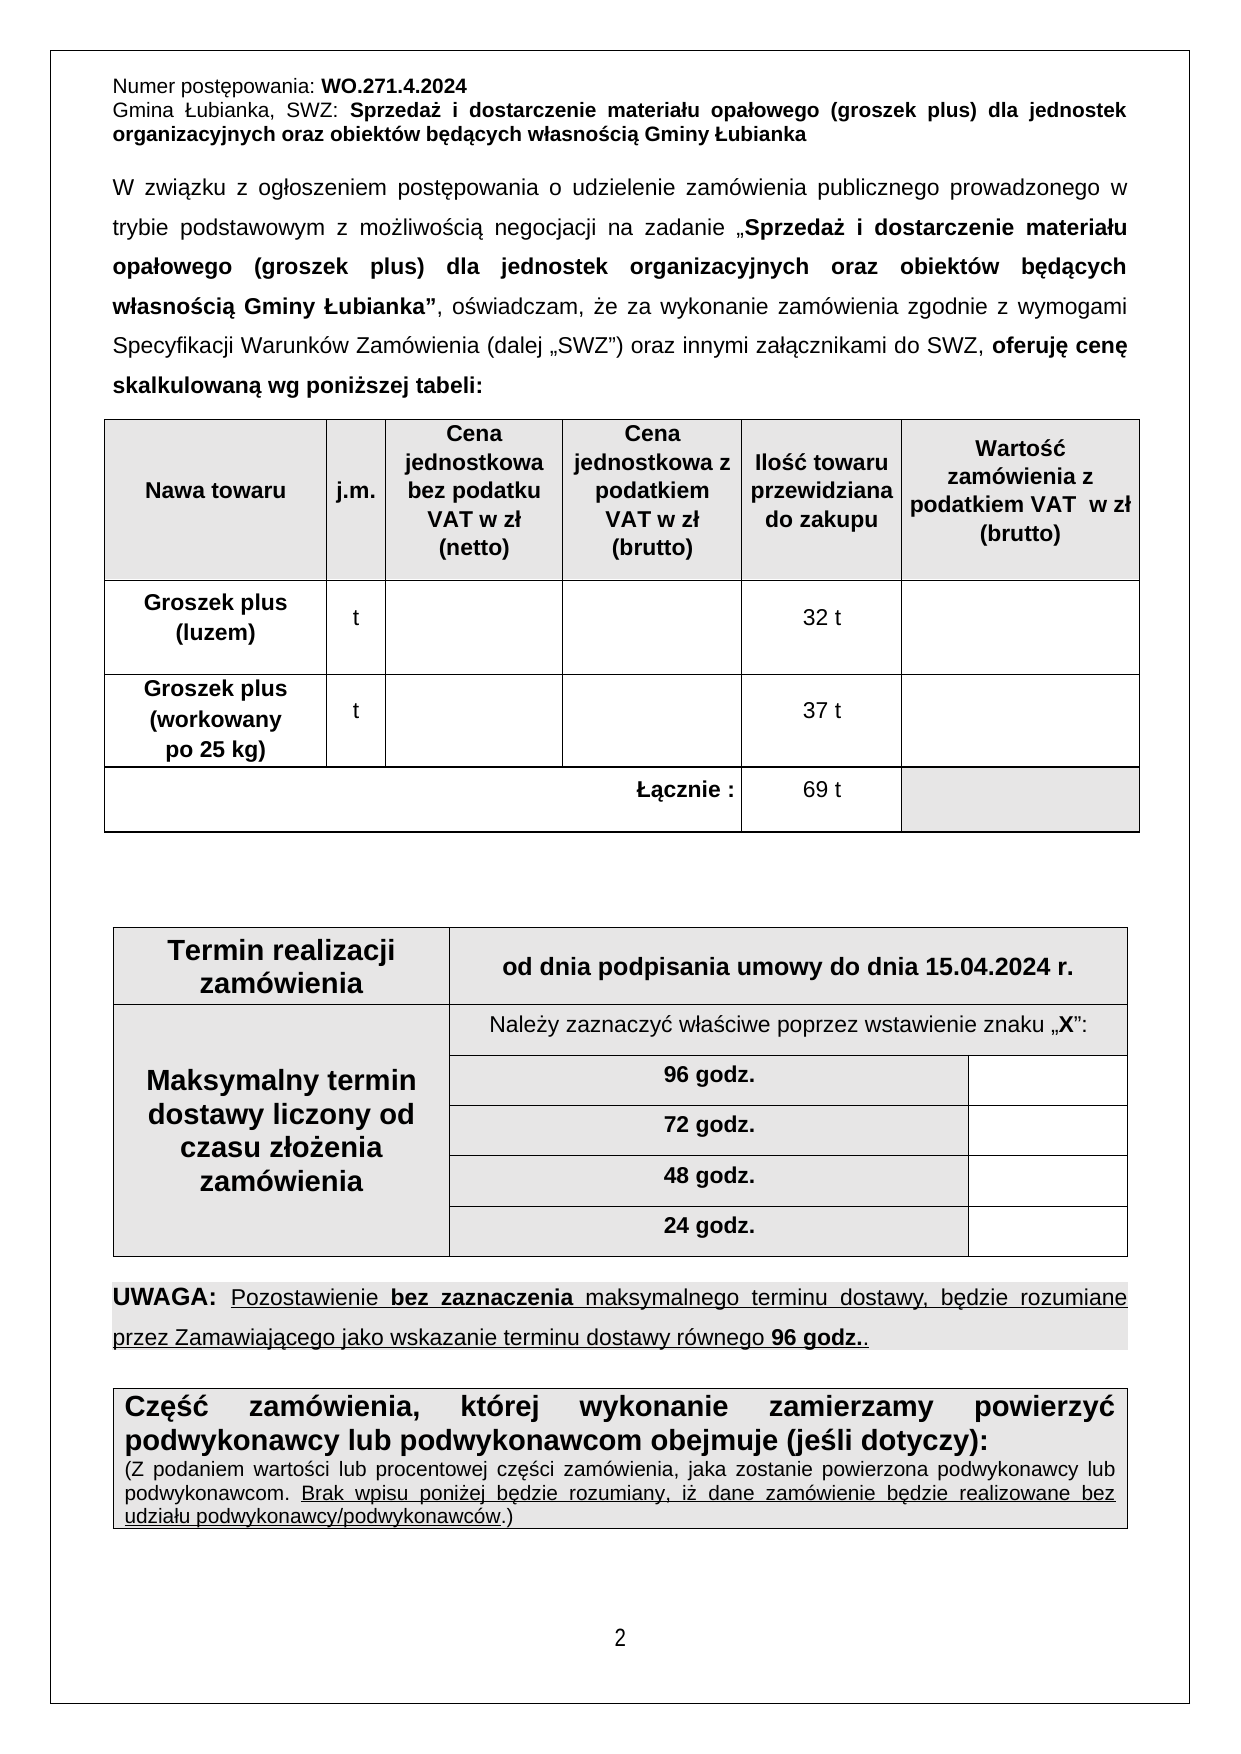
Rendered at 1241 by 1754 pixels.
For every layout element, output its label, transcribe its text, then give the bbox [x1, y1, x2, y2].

table_cell t [327, 675, 385, 766]
text W związku z ogłoszeniem postępowania o udzielenie zamówienia publicznego prowadzonego w trybie podstawowym z możliwością negocjacji na zadanie „Sprzedaż i dostarczenie materiału opałowego (groszek plus) dla jednostek organizacyjnych oraz obiektów będących własnością Gminy Łubianka”, oświadczam, że za wykonanie zamówienia zgodnie z wymogami Specyfikacji Warunków Zamówienia (dalej „SWZ”) oraz innymi załącznikami do SWZ, oferuję cenę skalkulowaną wg poniższej tabeli: [112, 174, 1128, 398]
table_cell 48 godz. [450, 1156, 968, 1206]
table_cell 96 godz. [450, 1056, 968, 1105]
table_cell Łącznie : [105, 768, 741, 831]
table_cell 32 t [742, 581, 901, 674]
table_header Cena jednostkowa z podatkiem VAT w zł (brutto) [563, 420, 741, 579]
table_cell [386, 675, 562, 766]
table_cell [969, 1207, 1127, 1256]
table_header od dnia podpisania umowy do dnia 15.04.2024 r. [450, 928, 1127, 1004]
table_header Nawa towaru [105, 420, 326, 579]
table_cell t [327, 581, 385, 674]
table_cell Maksymalny termin dostawy liczony od czasu złożenia zamówienia [114, 1005, 449, 1256]
table_cell Groszek plus (luzem) [105, 581, 326, 674]
table_cell Groszek plus (workowany po 25 kg) [105, 675, 326, 766]
table_cell [563, 675, 741, 766]
table_cell [386, 581, 562, 674]
table_header Termin realizacji zamówienia [114, 928, 449, 1004]
table_cell 24 godz. [450, 1207, 968, 1256]
table_cell Należy zaznaczyć właściwe poprzez wstawienie znaku „X”: [450, 1005, 1127, 1055]
table_header Cena jednostkowa bez podatku VAT w zł (netto) [386, 420, 562, 579]
table_cell [969, 1056, 1127, 1105]
table_header Ilość towaru przewidziana do zakupu [742, 420, 901, 579]
table_cell [902, 768, 1139, 831]
table_header Wartość zamówienia z podatkiem VAT w zł (brutto) [902, 420, 1139, 579]
table_cell [969, 1106, 1127, 1155]
table_cell [902, 581, 1139, 674]
table_cell 37 t [742, 675, 901, 766]
table_cell [563, 581, 741, 674]
table_header j.m. [327, 420, 385, 579]
table_cell 72 godz. [450, 1106, 968, 1155]
table_header Część zamówienia, której wykonanie zamierzamy powierzyć podwykonawcy lub podwykonawcom obejmuje (jeśli dotyczy): (Z podaniem wartości lub procentowej części zamówienia, jaka zostanie powierzona podwykonawcy lub podwykonawcom. Brak wpisu poniżej będzie rozumiany, iż dane zamówienie będzie realizowane bez udziału podwykonawcy/podwykonawców.) [114, 1389, 1127, 1528]
text UWAGA: Pozostawienie bez zaznaczenia maksymalnego terminu dostawy, będzie rozumiane przez Zamawiającego jako wskazanie terminu dostawy równego 96 godz.. [112, 1282, 1128, 1350]
table_cell 69 t [742, 768, 901, 831]
table_cell [902, 675, 1139, 766]
table_cell [969, 1156, 1127, 1206]
